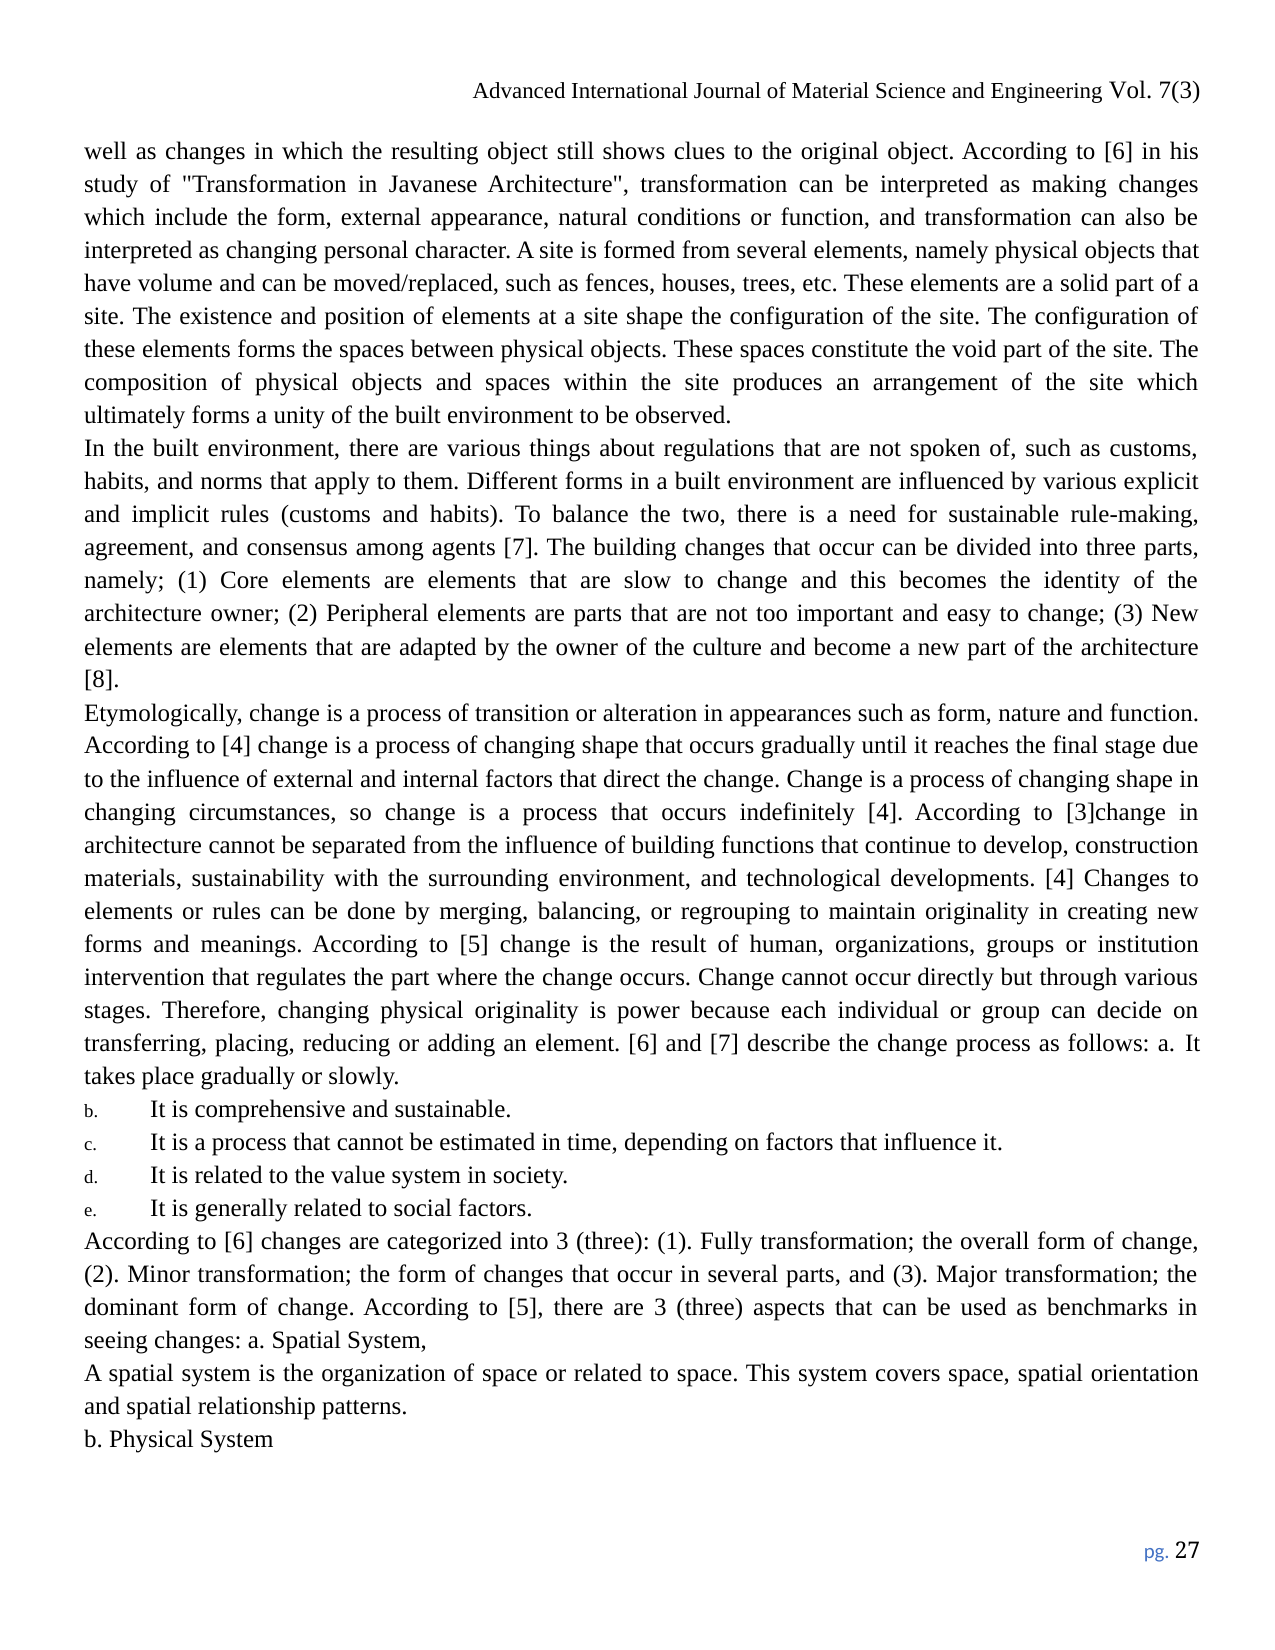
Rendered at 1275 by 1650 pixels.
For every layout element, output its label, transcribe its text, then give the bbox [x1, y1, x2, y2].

list It is generally related to social factors. [84, 1193, 1200, 1222]
text According to [6] changes are categorized into 3 (three): (1). Fully transformation; the overall form of change, (2). Minor transformation; the form of changes that occur in several parts, and (3). Major transformation; the dominant form of change. According to [5], there are 3 (three) aspects that can be used as benchmarks in seeing changes: a. Spatial System, [84, 1226, 1200, 1354]
text Etymologically, change is a process of transition or alteration in appearances such as form, nature and function. According to [4] change is a process of changing shape that occurs gradually until it reaches the final stage due to the influence of external and internal factors that direct the change. Change is a process of changing shape in changing circumstances, so change is a process that occurs indefinitely [4]. According to [3]change in architecture cannot be separated from the influence of building functions that continue to develop, construction materials, sustainability with the surrounding environment, and technological developments. [4] Changes to elements or rules can be done by merging, balancing, or regrouping to maintain originality in creating new forms and meanings. According to [5] change is the result of human, organizations, groups or institution intervention that regulates the part where the change occurs. Change cannot occur directly but through various stages. Therefore, changing physical originality is power because each individual or group can decide on transferring, placing, reducing or adding an element. [6] and [7] describe the change process as follows: a. It takes place gradually or slowly. [84, 698, 1200, 1089]
text A spatial system is the organization of space or related to space. This system covers space, spatial orientation and spatial relationship patterns. [84, 1358, 1200, 1420]
list It is a process that cannot be estimated in time, depending on factors that influence it. [84, 1127, 1200, 1156]
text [84, 136, 1200, 429]
text b. Physical System [84, 1424, 1200, 1453]
list It is comprehensive and sustainable. [84, 1094, 1200, 1123]
list It is related to the value system in society. [84, 1160, 1200, 1189]
text In the built environment, there are various things about regulations that are not spoken of, such as customs, habits, and norms that apply to them. Different forms in a built environment are influenced by various explicit and implicit rules (customs and habits). To balance the two, there is a need for sustainable rule-making, agreement, and consensus among agents [7]. The building changes that occur can be divided into three parts, namely; (1) Core elements are elements that are slow to change and this becomes the identity of the architecture owner; (2) Peripheral elements are parts that are not too important and easy to change; (3) New elements are elements that are adapted by the owner of the culture and become a new part of the architecture [8]. [84, 433, 1200, 693]
